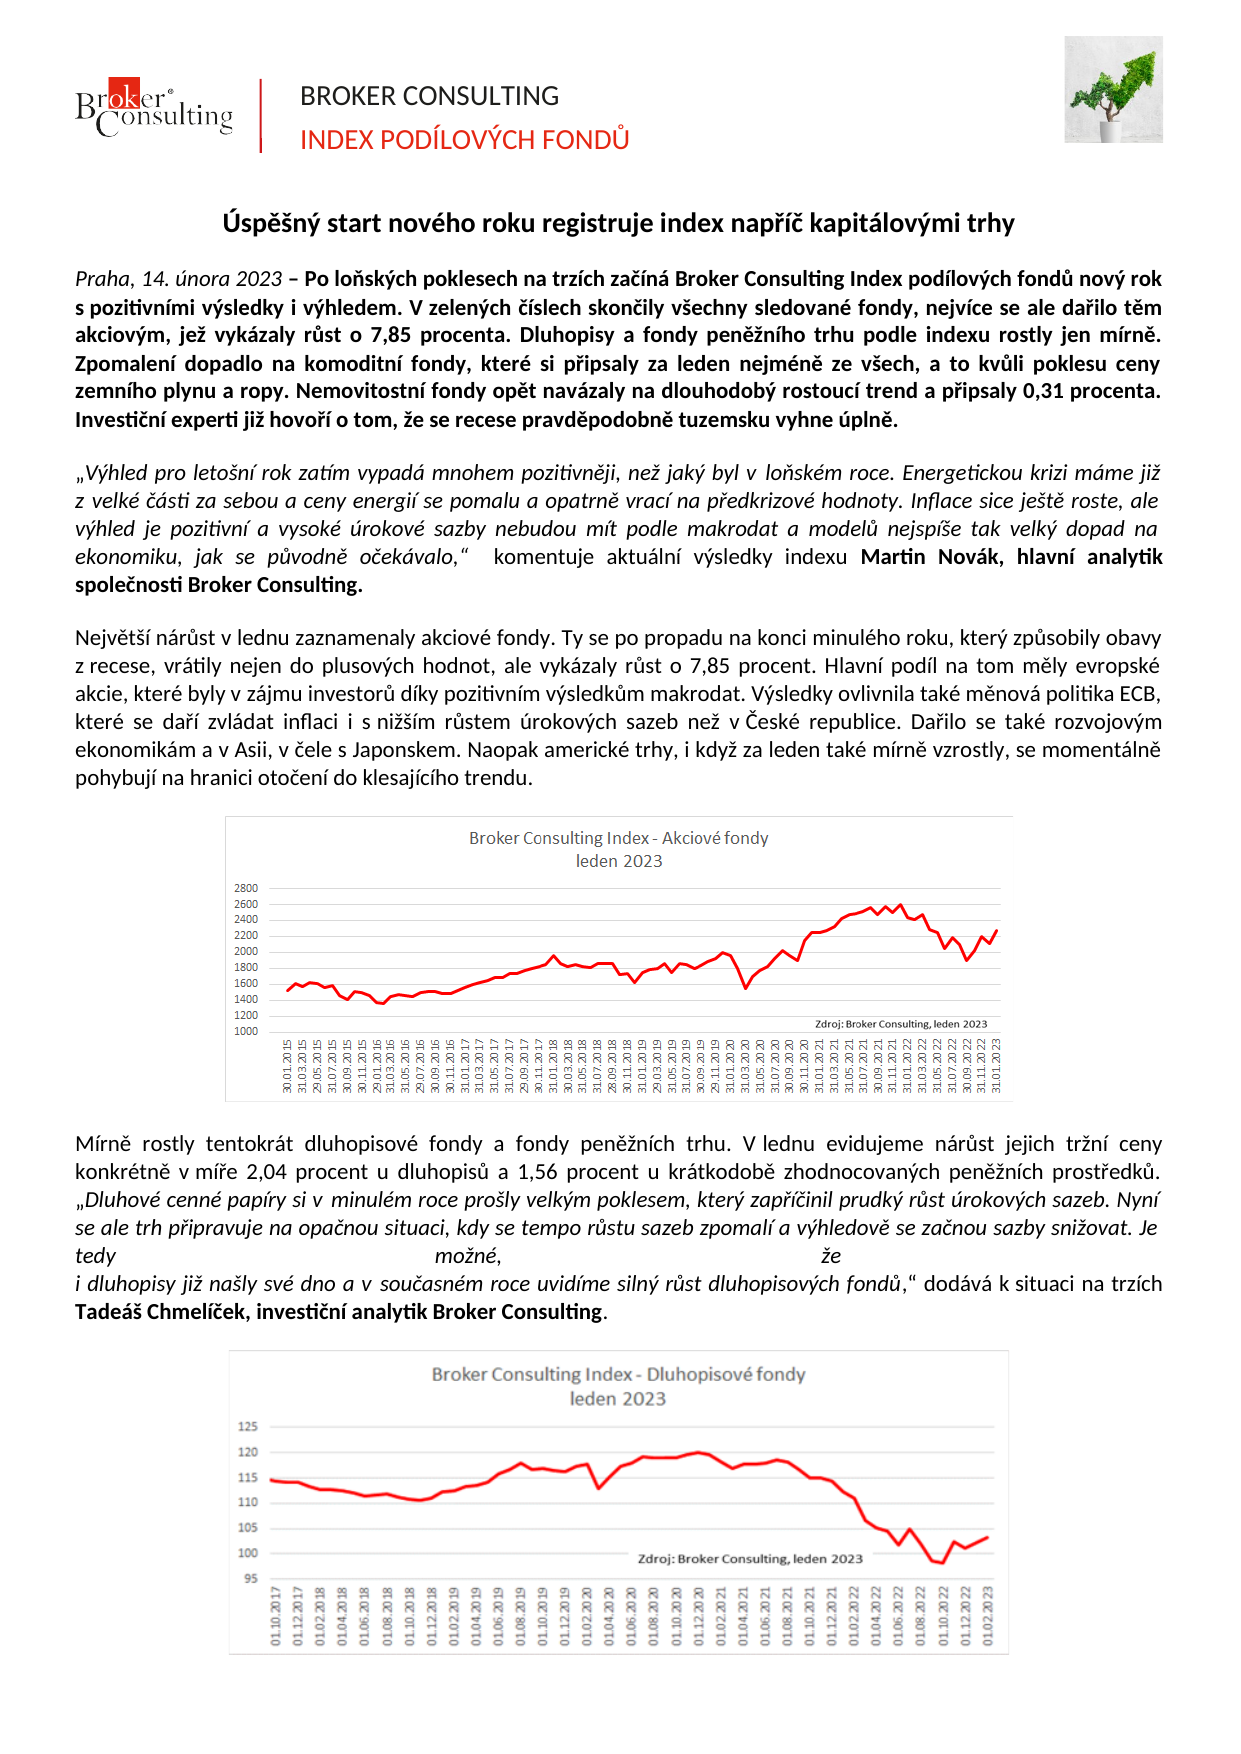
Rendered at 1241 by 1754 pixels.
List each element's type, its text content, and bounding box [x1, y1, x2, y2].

picture [228, 1350, 1010, 1655]
picture [1064, 36, 1164, 143]
text Mírně rostly tentokrát dluhopisové fondy a fondy peněžních trhu. V lednu evidujeme nárůst jejich tržní ceny konkrétně v míře 2,04 procent u dluhopisů a 1,56 procent u krátkodobě zhodnocovaných peněžních prostředků. „Dluhové cenné papíry si v minulém roce prošly velkým poklesem, který zapříčinil prudký růst úrokových sazeb. Nyní se ale trh připravuje na opačnou situaci, kdy se tempo růstu sazeb zpomalí a výhledově se začnou sazby snižovat. Je tedy možné, že i dluhopisy již našly své dno a v současném roce uvidíme silný růst dluhopisových fondů,“ dodává k situaci na trzích Tadeáš Chmelíček, investiční analytik Broker Consulting. [75, 1129, 1163, 1326]
text „Výhled pro letošní rok zatím vypadá mnohem pozitivněji, než jaký byl v loňském roce. Energetickou krizi máme již z velké části za sebou a ceny energií se pomalu a opatrně vrací na předkrizové hodnoty. Inflace sice ještě roste, ale výhled je pozitivní a vysoké úrokové sazby nebudou mít podle makrodat a modelů nejspíše tak velký dopad na ekonomiku, jak se původně očekávalo,“ komentuje aktuální výsledky indexu Martin Novák, hlavní analytik společnosti Broker Consulting. [75, 458, 1163, 598]
text Největší nárůst v lednu zaznamenaly akciové fondy. Ty se po propadu na konci minulého roku, který způsobily obavy z recese, vrátily nejen do plusových hodnot, ale vykázaly růst o 7,85 procent. Hlavní podíl na tom měly evropské akcie, které byly v zájmu investorů díky pozitivním výsledkům makrodat. Výsledky ovlivnila také měnová politika ECB, které se daří zvládat inflaci i s nižším růstem úrokových sazeb než v České republice. Dařilo se také rozvojovým ekonomikám a v Asii, v čele s Japonskem. Naopak americké trhy, i když za leden také mírně vzrostly, se momentálně pohybují na hranici otočení do klesajícího trendu. [75, 623, 1163, 791]
text Praha, 14. února 2023 – Po loňských poklesech na trzích začíná Broker Consulting Index podílových fondů nový rok s pozitivními výsledky i výhledem. V zelených číslech skončily všechny sledované fondy, nejvíce se ale dařilo těm akciovým, jež vykázaly růst o 7,85 procenta. Dluhopisy a fondy peněžního trhu podle indexu rostly jen mírně. Zpomalení dopadlo na komoditní fondy, které si připsaly za leden nejméně ze všech, a to kvůli poklesu ceny zemního plynu a ropy. Nemovitostní fondy opět navázaly na dlouhodobý rostoucí trend a připsaly 0,31 procenta. Investiční experti již hovoří o tom, že se recese pravděpodobně tuzemsku vyhne úplně. [75, 264, 1163, 433]
picture [225, 816, 1014, 1102]
text Úspěšný start nového roku registruje index napříč kapitálovými trhy [75, 205, 1163, 239]
picture [75, 77, 233, 137]
